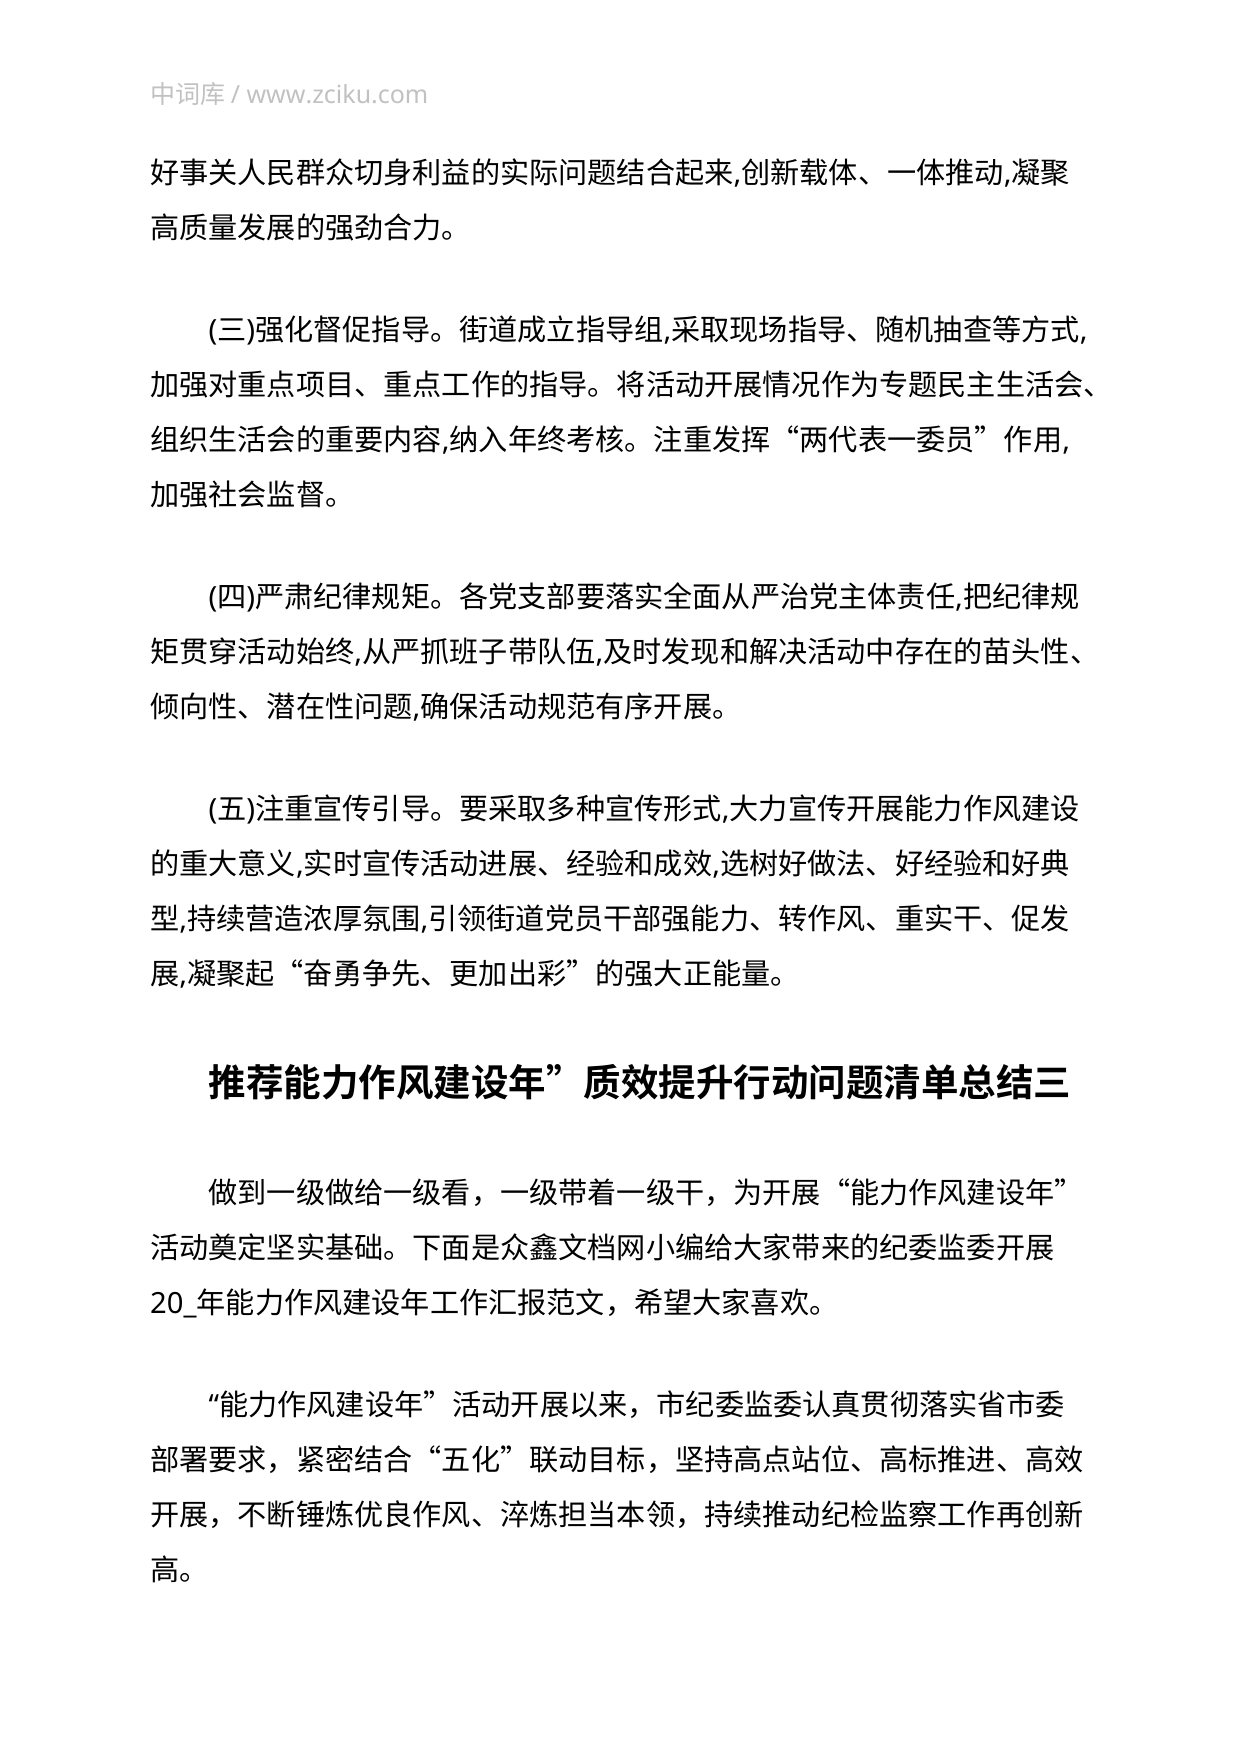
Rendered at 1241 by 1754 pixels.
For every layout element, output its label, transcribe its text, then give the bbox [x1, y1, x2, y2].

text (三)强化督促指导。街道成立指导组,采取现场指导、随机抽查等方式,加强对重点项目、重点工作的指导。将活动开展情况作为专题民主生活会、组织生活会的重要内容,纳入年终考核。注重发挥“两代表一委员”作用,加强社会监督。 [150, 307, 1090, 514]
text 推荐能力作风建设年”质效提升行动问题清单总结三 [150, 1052, 1090, 1107]
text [150, 150, 1090, 247]
text “能力作风建设年”活动开展以来，市纪委监委认真贯彻落实省市委部署要求，紧密结合“五化”联动目标，坚持高点站位、高标推进、高效开展，不断锤炼优良作风、淬炼担当本领，持续推动纪检监察工作再创新高。 [150, 1382, 1090, 1589]
text (五)注重宣传引导。要采取多种宣传形式,大力宣传开展能力作风建设的重大意义,实时宣传活动进展、经验和成效,选树好做法、好经验和好典型,持续营造浓厚氛围,引领街道党员干部强能力、转作风、重实干、促发展,凝聚起“奋勇争先、更加出彩”的强大正能量。 [150, 785, 1090, 993]
text 做到一级做给一级看，一级带着一级干，为开展“能力作风建设年”活动奠定坚实基础。下面是众鑫文档网小编给大家带来的纪委监委开展20_年能力作风建设年工作汇报范文，希望大家喜欢。 [150, 1170, 1090, 1322]
text (四)严肃纪律规矩。各党支部要落实全面从严治党主体责任,把纪律规矩贯穿活动始终,从严抓班子带队伍,及时发现和解决活动中存在的苗头性、倾向性、潜在性问题,确保活动规范有序开展。 [150, 573, 1090, 726]
